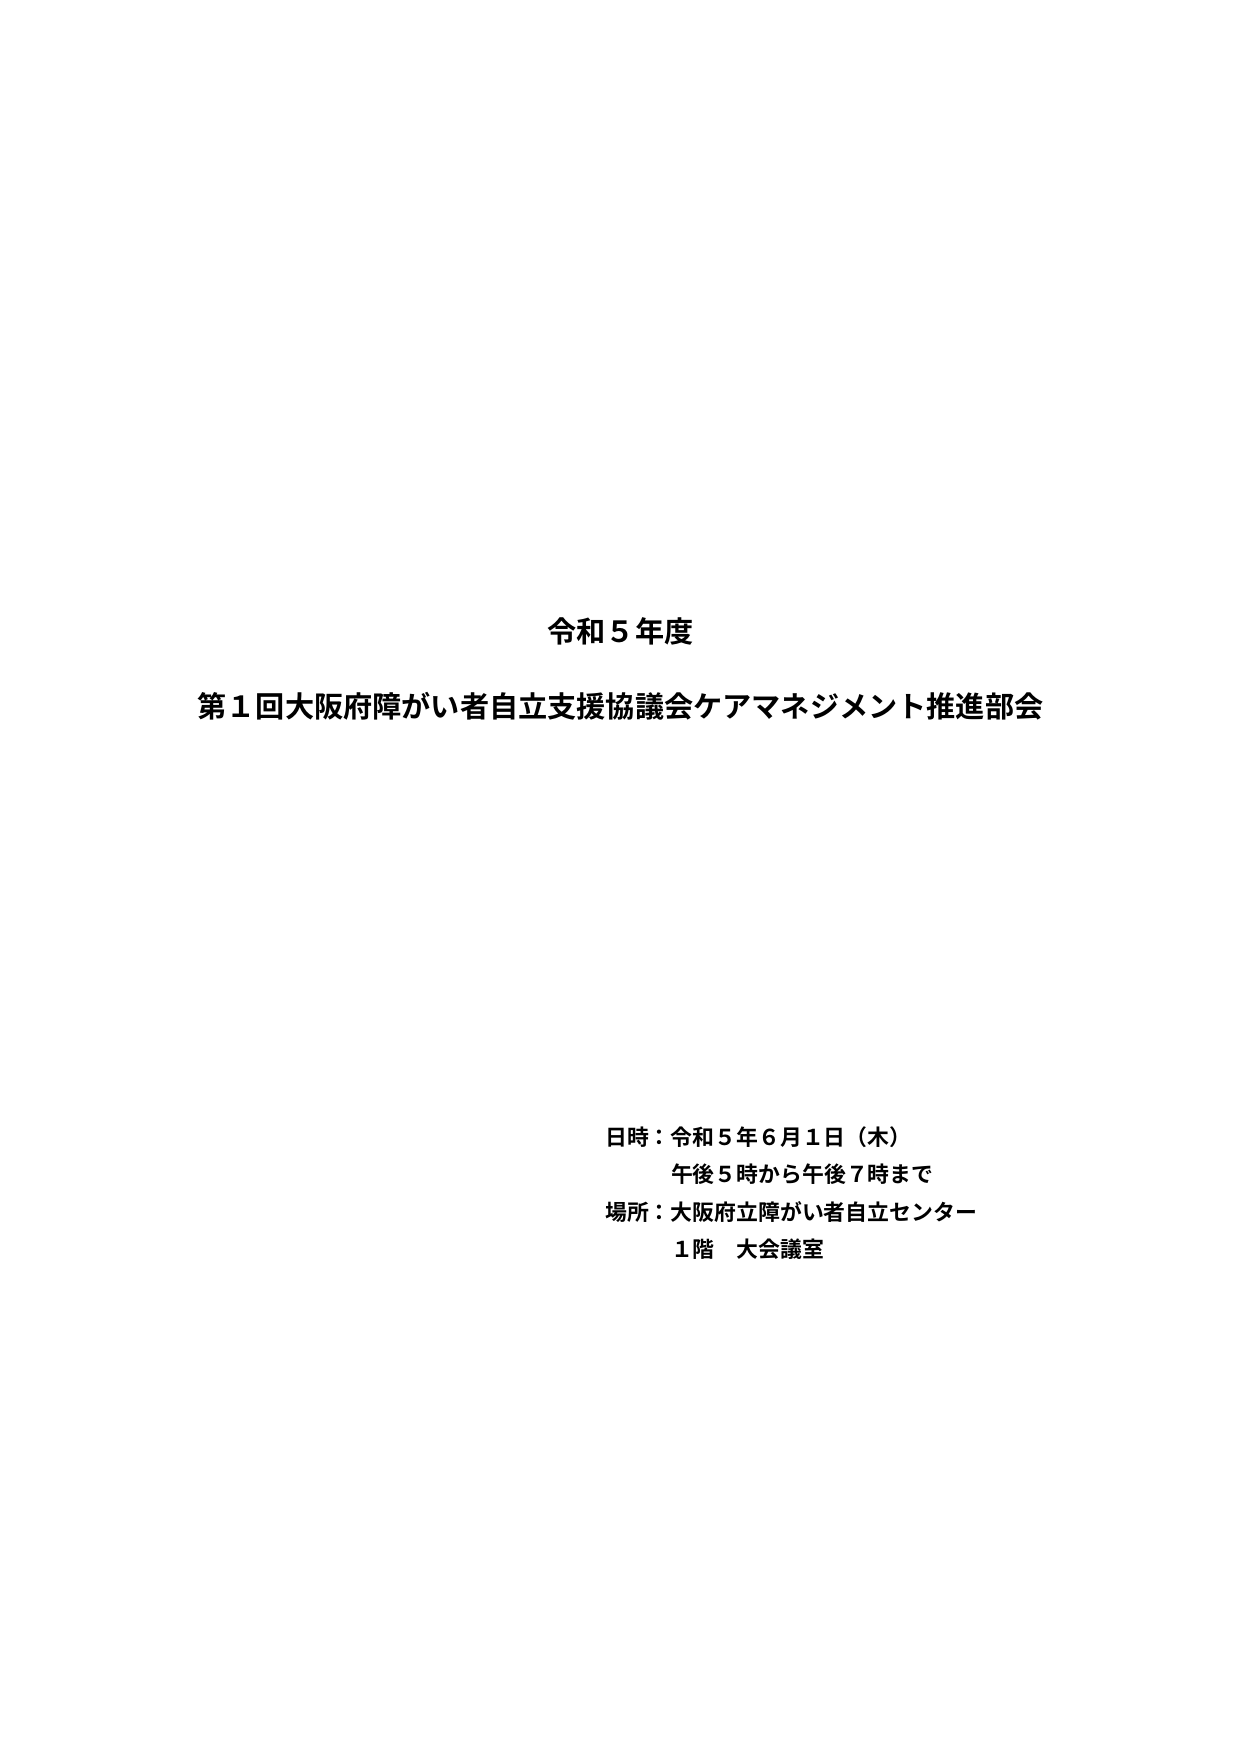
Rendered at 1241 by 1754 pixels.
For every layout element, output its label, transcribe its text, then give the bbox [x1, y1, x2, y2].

text 午後５時から午後７時まで [177, 1154, 1063, 1192]
text 日時：令和５年６月１日（木） [177, 1117, 1063, 1154]
text 第１回大阪府障がい者自立支援協議会ケアマネジメント推進部会 [177, 667, 1063, 742]
text １階 大会議室 [177, 1229, 1063, 1267]
text 令和５年度 [177, 592, 1063, 667]
text 場所：大阪府立障がい者自立センター [177, 1192, 1063, 1229]
